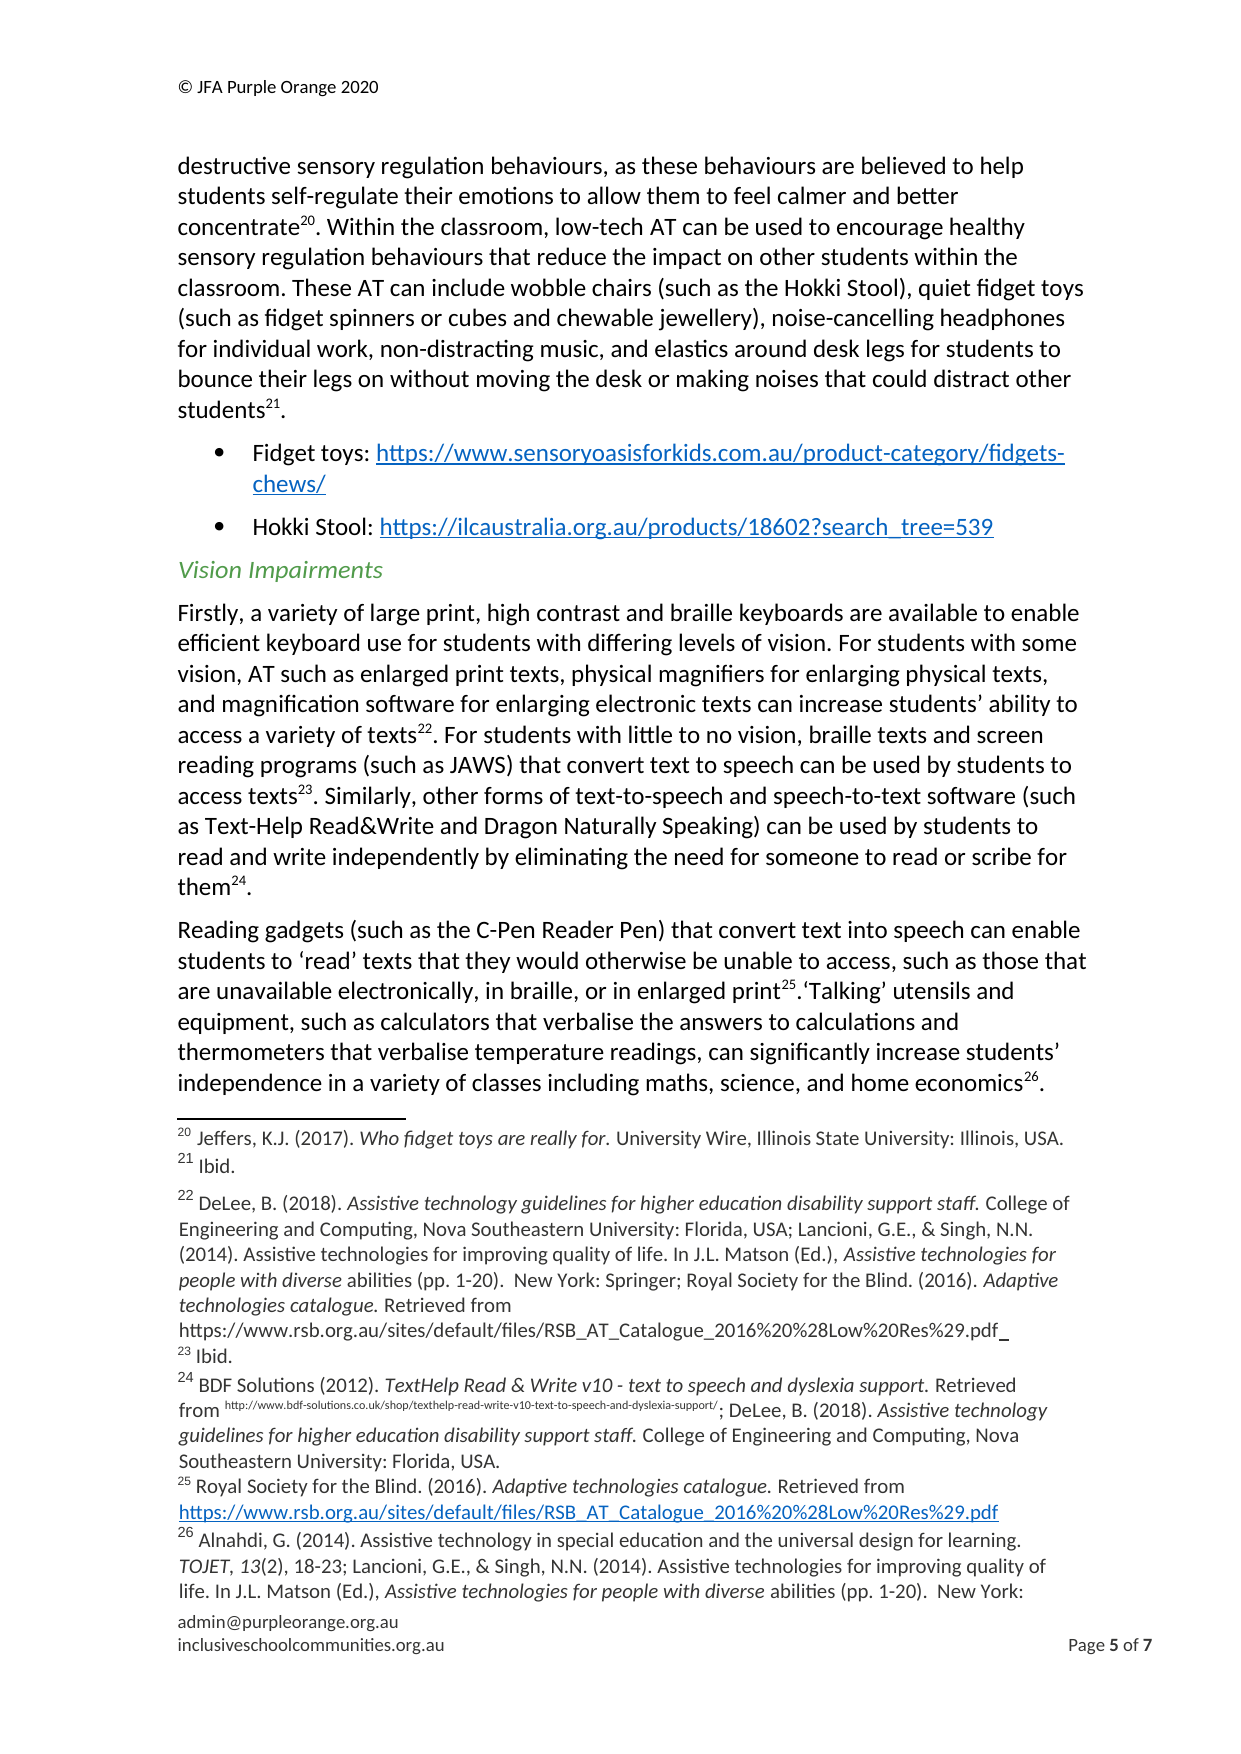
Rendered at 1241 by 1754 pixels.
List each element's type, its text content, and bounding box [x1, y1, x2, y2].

list Fidget toys: https://www.sensoryoasisforkids.com.au/product-category/fidgets-chews/ [215, 437, 1090, 498]
list Hokki Stool: https://ilcaustralia.org.au/products/18602?search_tree=539 [215, 511, 1090, 541]
subtitle Vision Impairments [178, 554, 1090, 584]
text Firstly, a variety of large print, high contrast and braille keyboards are available to enable efficient keyboard use for students with differing levels of vision. For students with some vision, AT such as enlarged print texts, physical magnifiers for enlarging physical texts, and magnification software for enlarging electronic texts can increase students’ ability to access a variety of texts. For students with little to no vision, braille texts and screen reading programs (such as JAWS) that convert text to speech can be used by students to access texts. Similarly, other forms of text-to-speech and speech-to-text software (such as Text-Help Read&Write and Dragon Naturally Speaking) can be used by students to read and write independently by eliminating the need for someone to read or scribe for them. [177, 597, 1090, 902]
text Reading gadgets (such as the C-Pen Reader Pen) that convert text into speech can enable students to ‘read’ texts that they would otherwise be unable to access, such as those that are unavailable electronically, in braille, or in enlarged print.‘Talking’ utensils and equipment, such as calculators that verbalise the answers to calculations and thermometers that verbalise temperature readings, can significantly increase students’ independence in a variety of classes including maths, science, and home economics. Tactile graph paper, graphics, and math manipulatives can increase access to the mathematics curriculum for students with vision impairments. [177, 914, 1090, 1098]
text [177, 150, 1090, 425]
